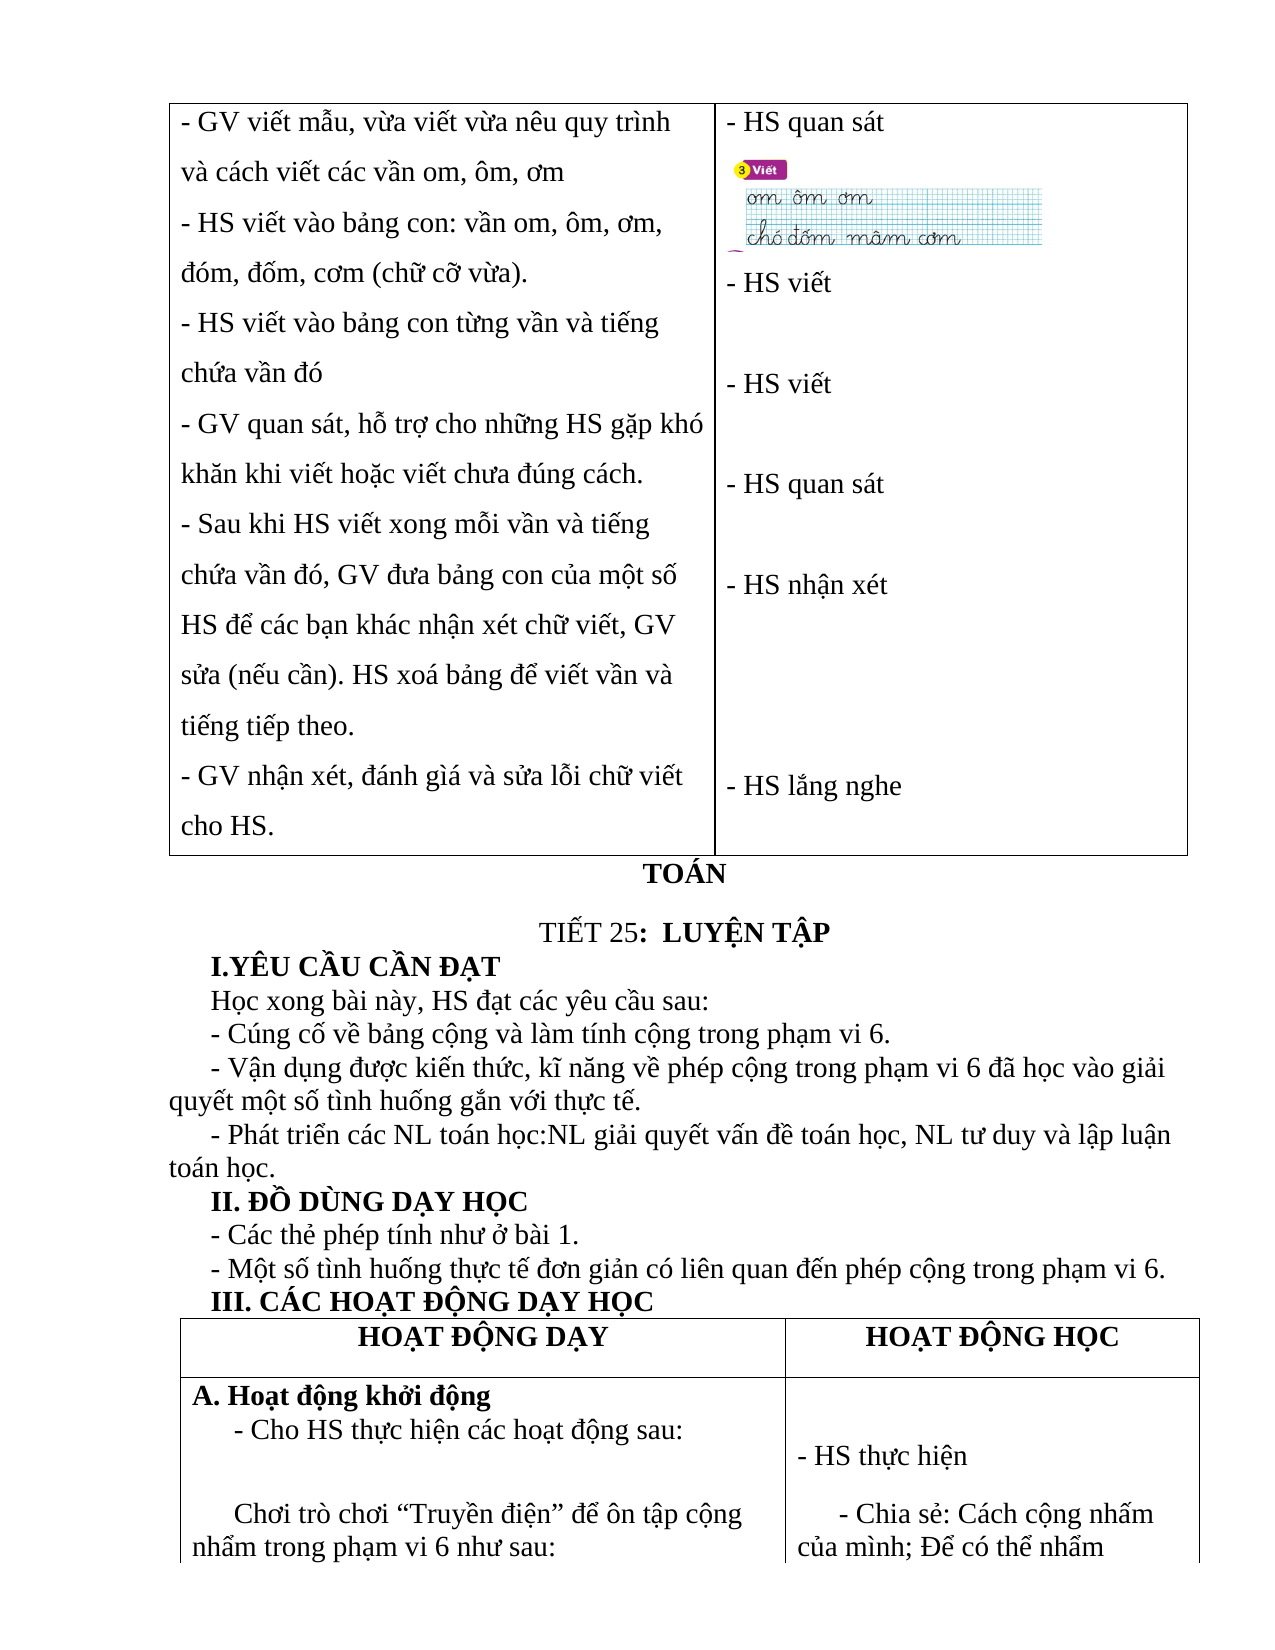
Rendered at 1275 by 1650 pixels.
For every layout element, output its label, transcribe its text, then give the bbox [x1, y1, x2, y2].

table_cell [181, 1496, 785, 1563]
text - Một số tình huống thực tế đơn giản có liên quan đến phép cộng trong phạm vi 6. [169, 1251, 1200, 1284]
text I.YÊU CẦU CẦN ĐẠT [169, 949, 1200, 983]
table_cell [786, 1496, 1199, 1563]
text - Vận dụng được kiến thức, kĩ năng về phép cộng trong phạm vi 6 đã học vào giải quyết một số tình huống gắn với thực tế. [169, 1050, 1200, 1117]
text - Cúng cố về bảng cộng và làm tính cộng trong phạm vi 6. [169, 1016, 1200, 1050]
table_header HOẠT ĐỘNG DẠY [181, 1319, 785, 1377]
table_cell A. Hoạt động khởi động - Cho HS thực hiện các hoạt động sau: [181, 1378, 785, 1496]
text Học xong bài này, HS đạt các yêu cầu sau: [169, 983, 1200, 1016]
picture [726, 154, 1042, 252]
text - Phát triển các NL toán học:NL giải quyết vấn đề toán học, NL tư duy và lập luận toán học. [169, 1117, 1200, 1184]
text II. ĐỒ DÙNG DẠY HỌC [169, 1184, 1200, 1217]
text TIẾT 25: LUYỆN TẬP [169, 916, 1200, 949]
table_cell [170, 104, 714, 855]
text III. CÁC HOẠT ĐỘNG DẠY HỌC [169, 1284, 1200, 1318]
table_header HOẠT ĐỘNG HỌC [786, 1319, 1199, 1377]
text - Các thẻ phép tính như ở bài 1. [169, 1217, 1200, 1251]
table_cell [716, 104, 1187, 855]
text TOÁN [169, 856, 1200, 890]
table_cell - HS thực hiện [786, 1378, 1199, 1496]
